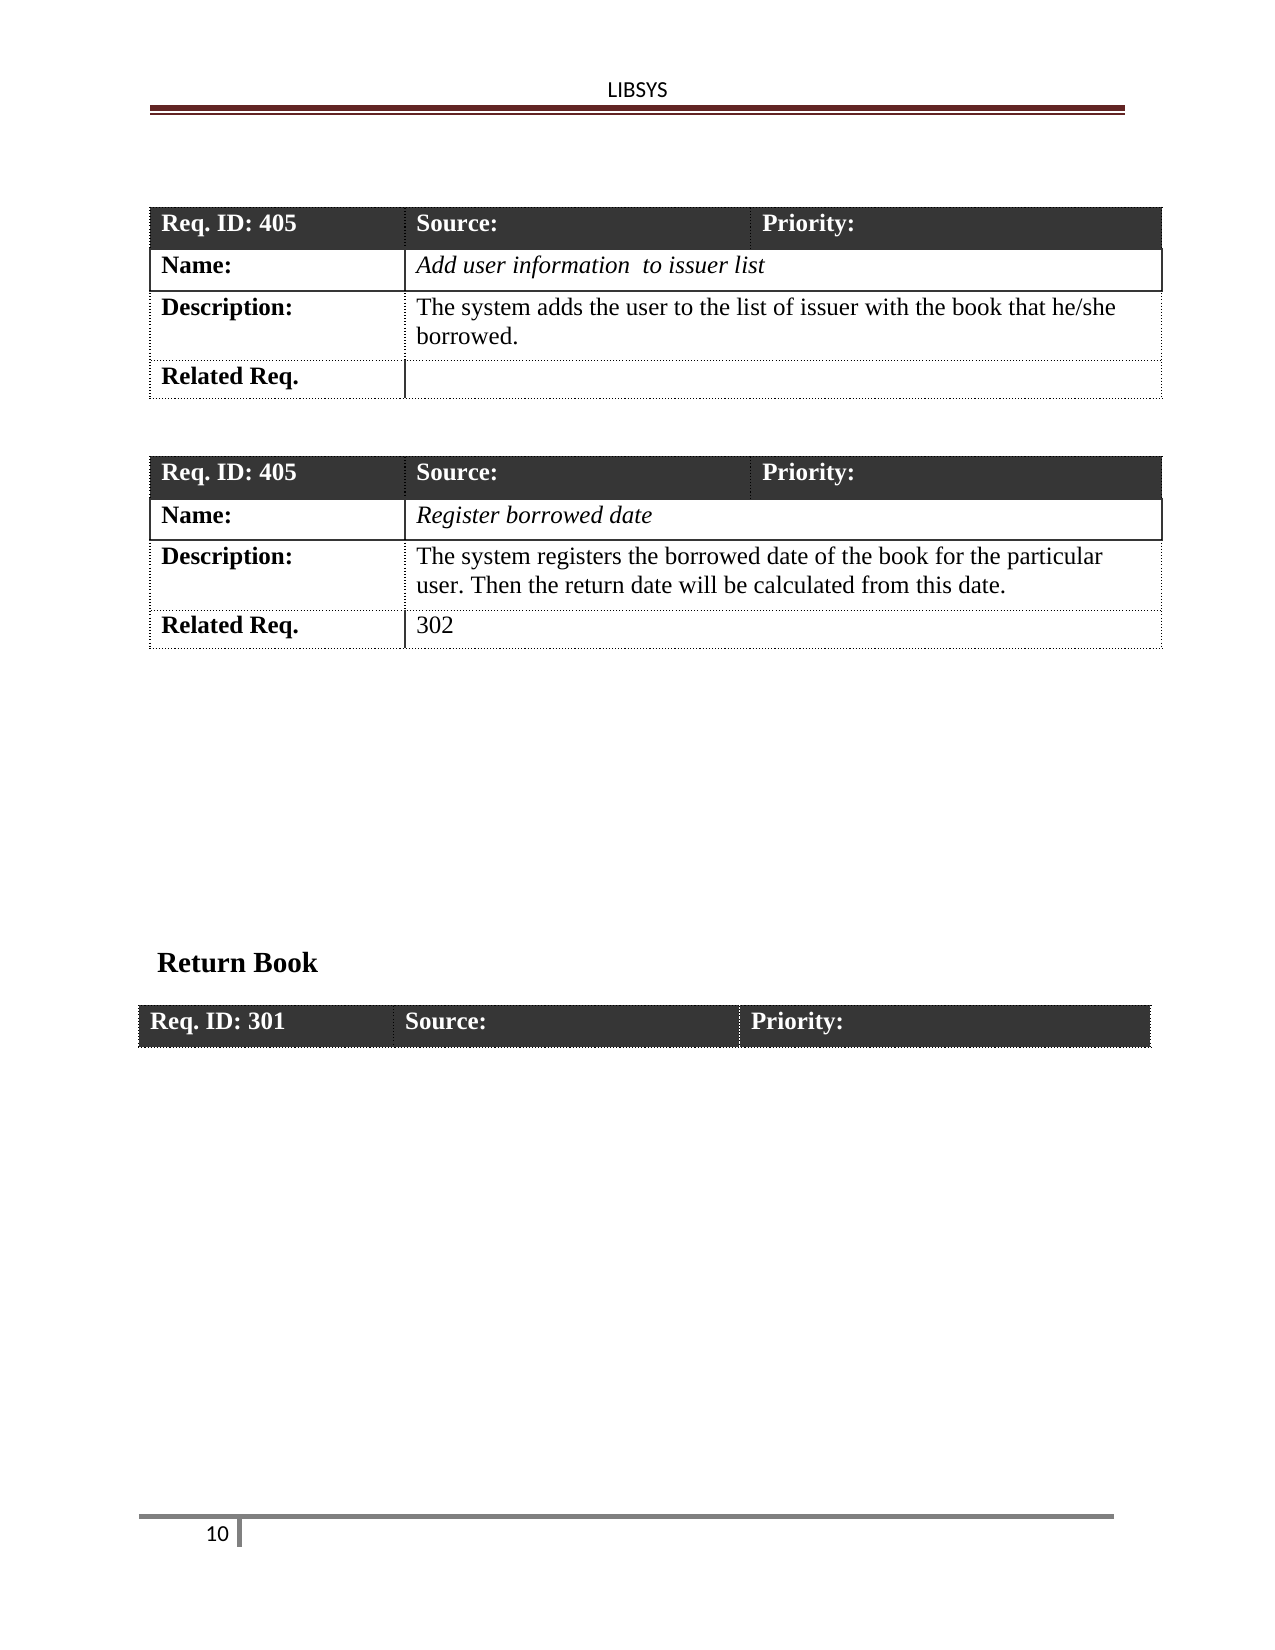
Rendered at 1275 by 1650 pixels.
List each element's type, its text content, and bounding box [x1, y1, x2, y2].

table_cell Related Req. [150, 610, 404, 648]
table_cell The system adds the user to the list of issuer with the book that he/she borrowed. [405, 292, 1162, 360]
table_header Source: [394, 1005, 739, 1047]
table_cell Description: [150, 292, 405, 360]
table_cell Name: [151, 250, 404, 290]
table_header Req. ID: 405 [150, 207, 405, 248]
table_header Req. ID: 301 [139, 1005, 394, 1047]
table_cell Register borrowed date [406, 500, 1161, 539]
table_cell The system registers the borrowed date of the book for the particular user. Then the return date will be calculated from this date. [405, 541, 1162, 609]
table_cell [406, 360, 1162, 398]
table_header Source: [405, 456, 751, 498]
table_header Priority: [751, 456, 1162, 498]
text Return Book [150, 946, 1125, 979]
table_cell Add user information to issuer list [406, 250, 1161, 290]
table_header Req. ID: 405 [150, 456, 405, 498]
table_cell Name: [151, 500, 404, 539]
table_header Source: [405, 207, 751, 248]
table_header Priority: [751, 207, 1162, 248]
table_header Priority: [740, 1005, 1150, 1047]
table_cell 302 [406, 610, 1162, 648]
table_cell Description: [150, 541, 405, 609]
table_cell Related Req. [150, 360, 404, 398]
